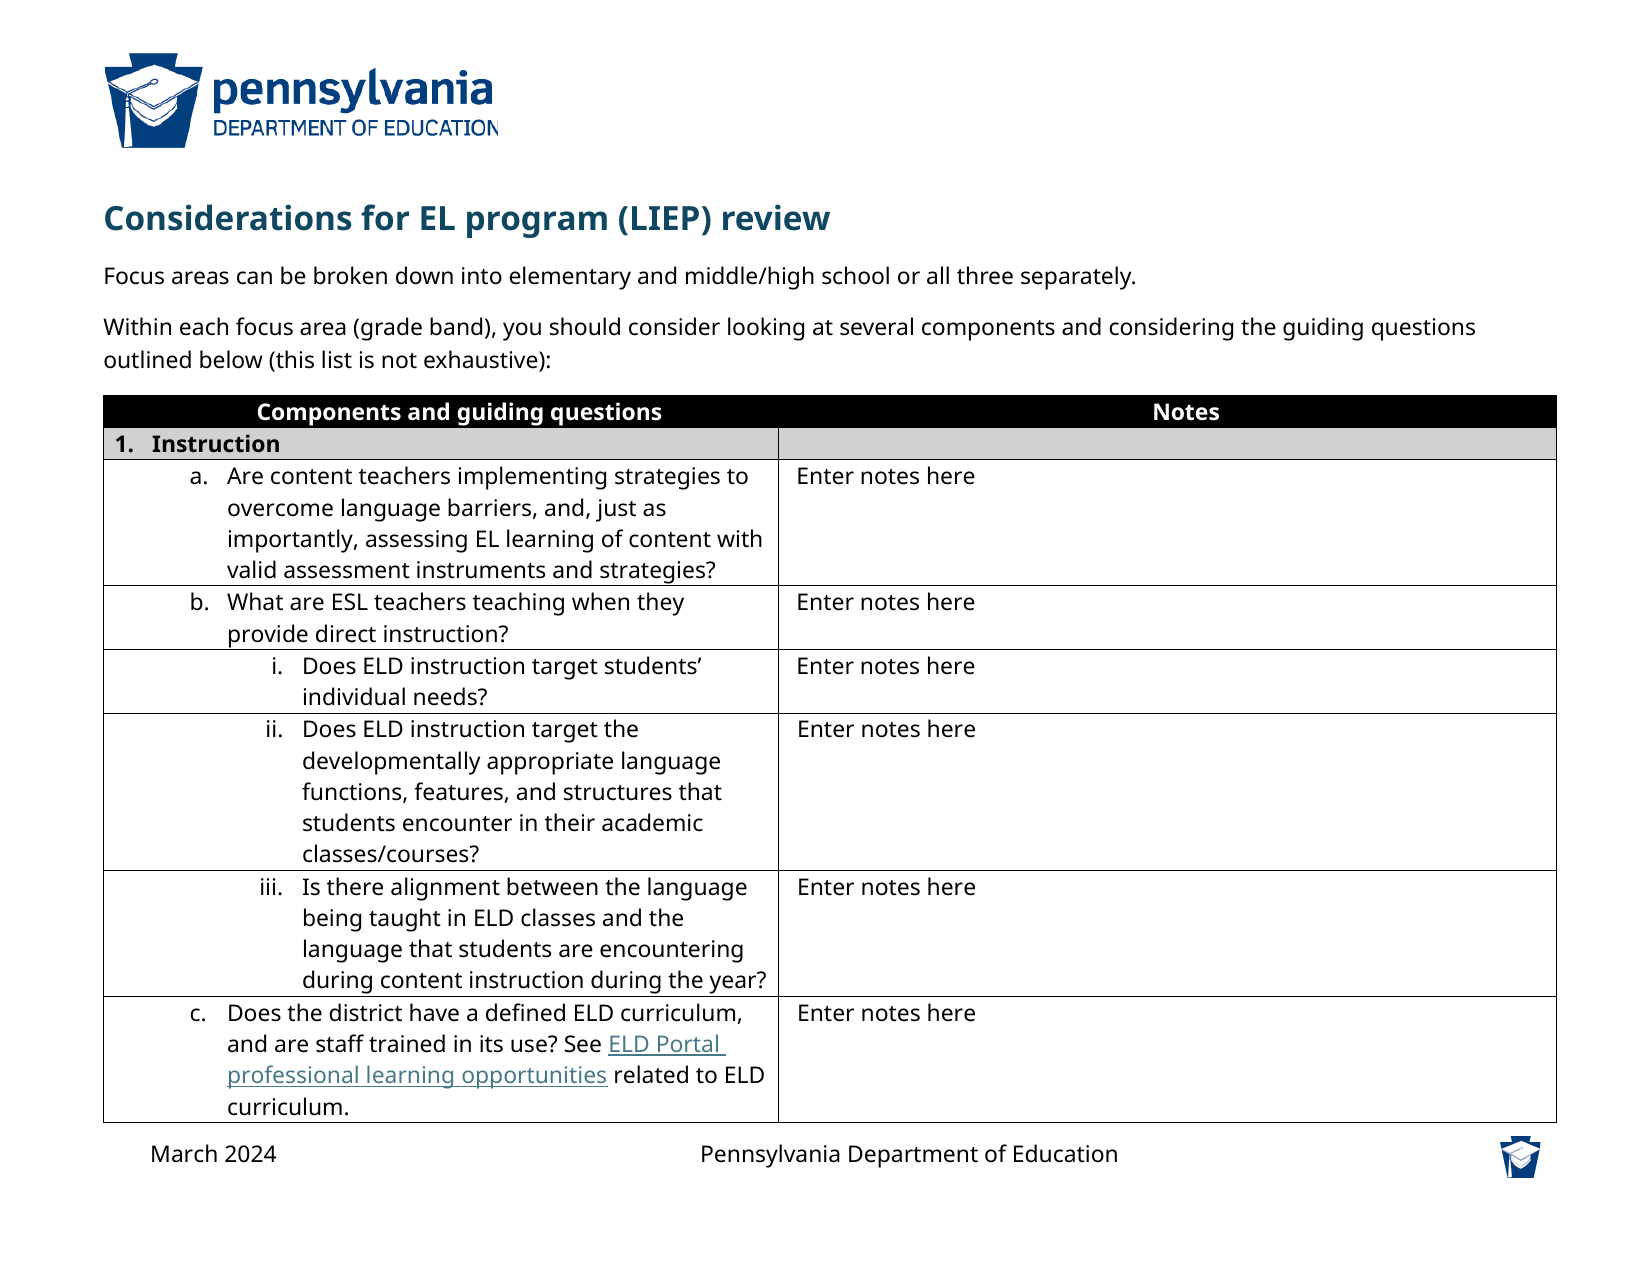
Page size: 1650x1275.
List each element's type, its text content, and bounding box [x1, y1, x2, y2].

text Focus areas can be broken down into elementary and middle/high school or all three separately. [103, 260, 1500, 291]
table_header Components and guiding questions [104, 396, 778, 427]
table_header Notes [779, 396, 1556, 427]
table_cell Is there alignment between the language being taught in ELD classes and the language that students are encountering during content instruction during the year? [104, 871, 778, 996]
picture [1500, 1136, 1541, 1178]
table_cell What are ESL teachers teaching when they provide direct instruction? [104, 586, 778, 649]
table_cell Does ELD instruction target students’ individual needs? [104, 650, 778, 712]
table_cell Instruction [104, 428, 778, 459]
text Within each focus area (grade band), you should consider looking at several components and considering the guiding questions outlined below (this list is not exhaustive): [103, 311, 1500, 376]
text Considerations for EL program (LIEP) review [103, 194, 1500, 240]
table_cell Are content teachers implementing strategies to overcome language barriers, and, just as importantly, assessing EL learning of content with valid assessment instruments and strategies? [104, 460, 778, 585]
table_cell Does the district have a defined ELD curriculum, and are staff trained in its use? See ELD Portal professional learning opportunities related to ELD curriculum. [104, 997, 778, 1122]
table_cell [779, 428, 1556, 459]
table_cell Does ELD instruction target the developmentally appropriate language functions, features, and structures that students encounter in their academic classes/courses? [104, 714, 778, 870]
picture [104, 45, 498, 155]
